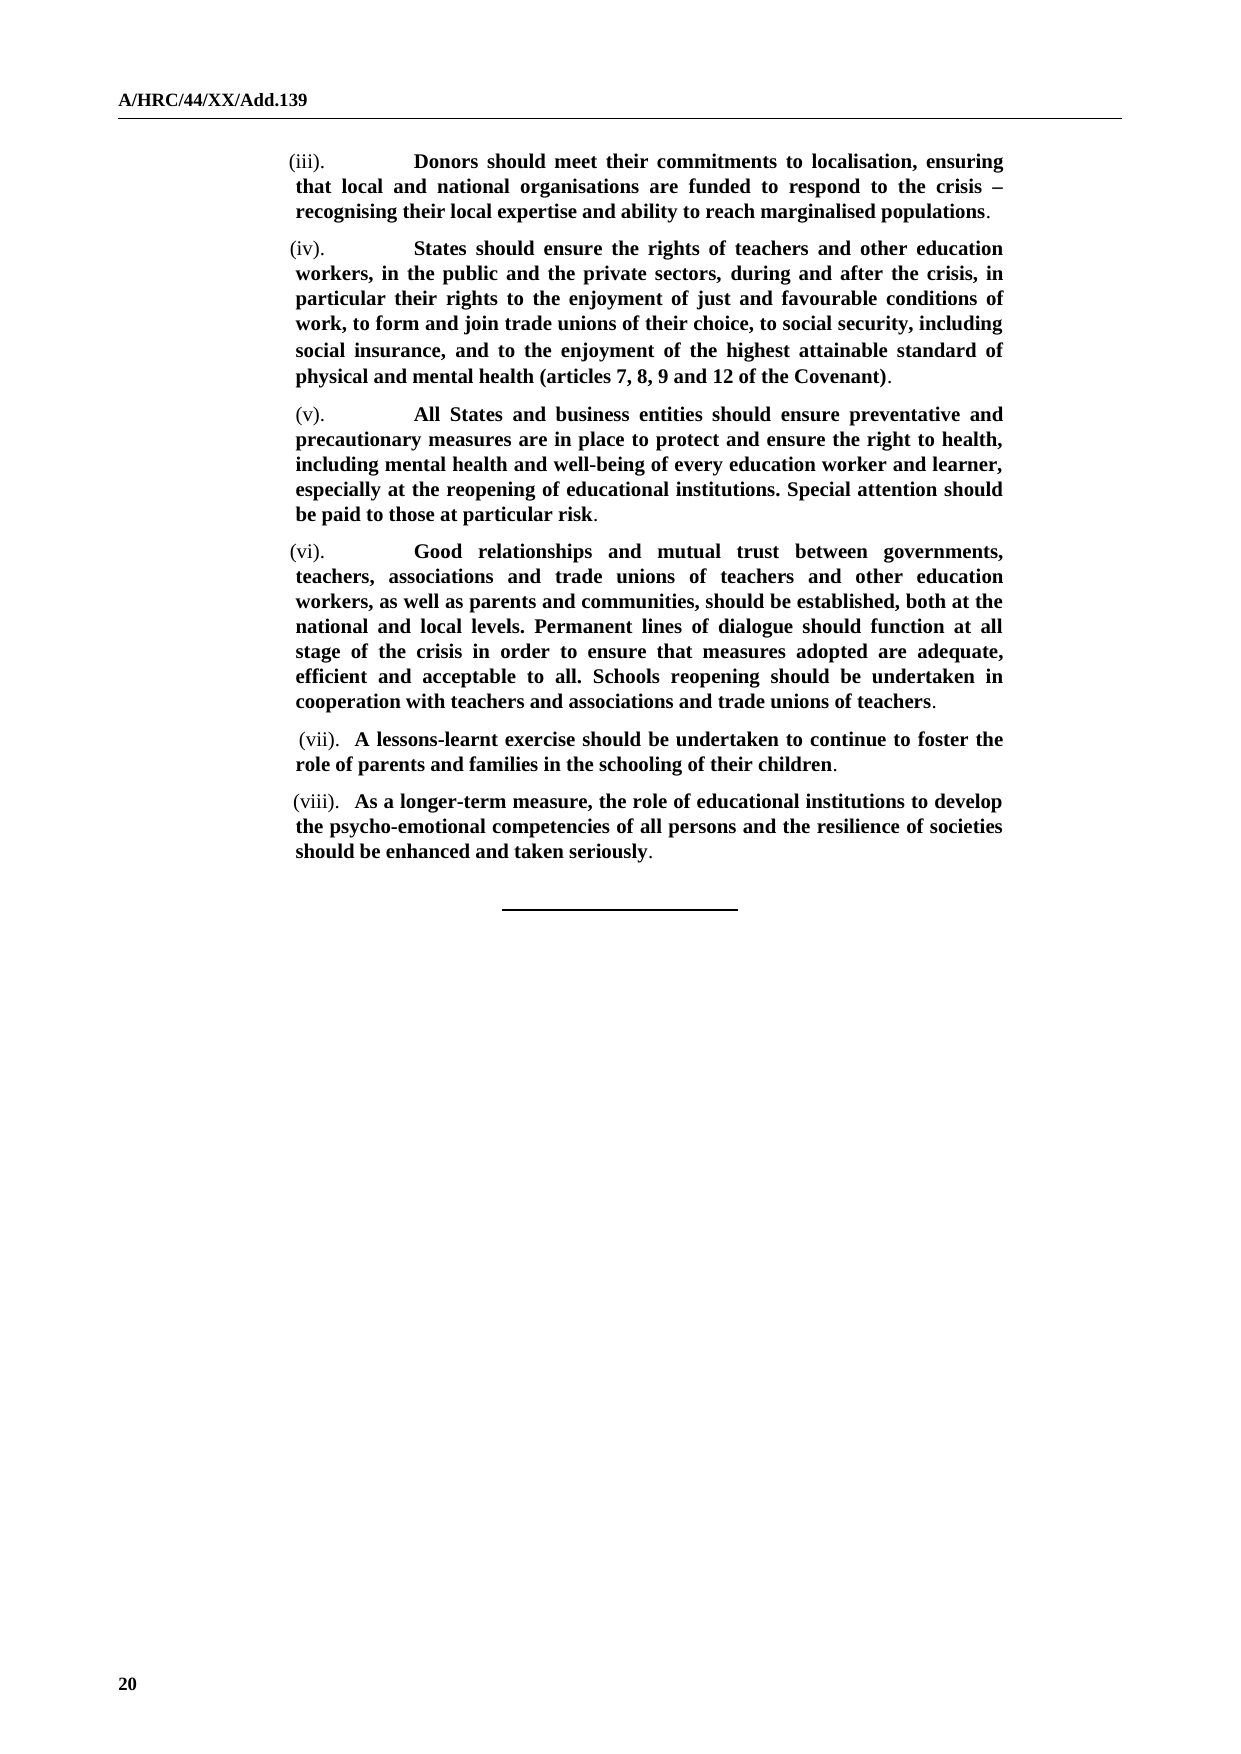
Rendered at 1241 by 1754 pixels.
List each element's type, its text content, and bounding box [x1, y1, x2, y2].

list As a longer-term measure, the role of educational institutions to develop the psycho-emotional competencies of all persons and the resilience of societies should be enhanced and taken seriously. [295, 788, 1004, 863]
list Good relationships and mutual trust between governments, teachers, associations and trade unions of teachers and other education workers, as well as parents and communities, should be established, both at the national and local levels. Permanent lines of dialogue should function at all stage of the crisis in order to ensure that measures adopted are adequate, efficient and acceptable to all. Schools reopening should be undertaken in cooperation with teachers and associations and trade unions of teachers. [295, 538, 1004, 713]
list All States and business entities should ensure preventative and precautionary measures are in place to protect and ensure the right to health, including mental health and well-being of every education worker and learner, especially at the reopening of educational institutions. Special attention should be paid to those at particular risk. [295, 401, 1004, 526]
list States should ensure the rights of teachers and other education workers, in the public and the private sectors, during and after the crisis, in particular their rights to the enjoyment of just and favourable conditions of work, to form and join trade unions of their choice, to social security, including social insurance, and to the enjoyment of the highest attainable standard of physical and mental health (articles 7, 8, 9 and 12 of the Covenant). [295, 235, 1004, 388]
list Donors should meet their commitments to localisation, ensuring that local and national organisations are funded to respond to the crisis – recognising their local expertise and ability to reach marginalised populations. [295, 148, 1004, 223]
list A lessons-learnt exercise should be undertaken to continue to foster the role of parents and families in the schooling of their children. [295, 726, 1004, 776]
